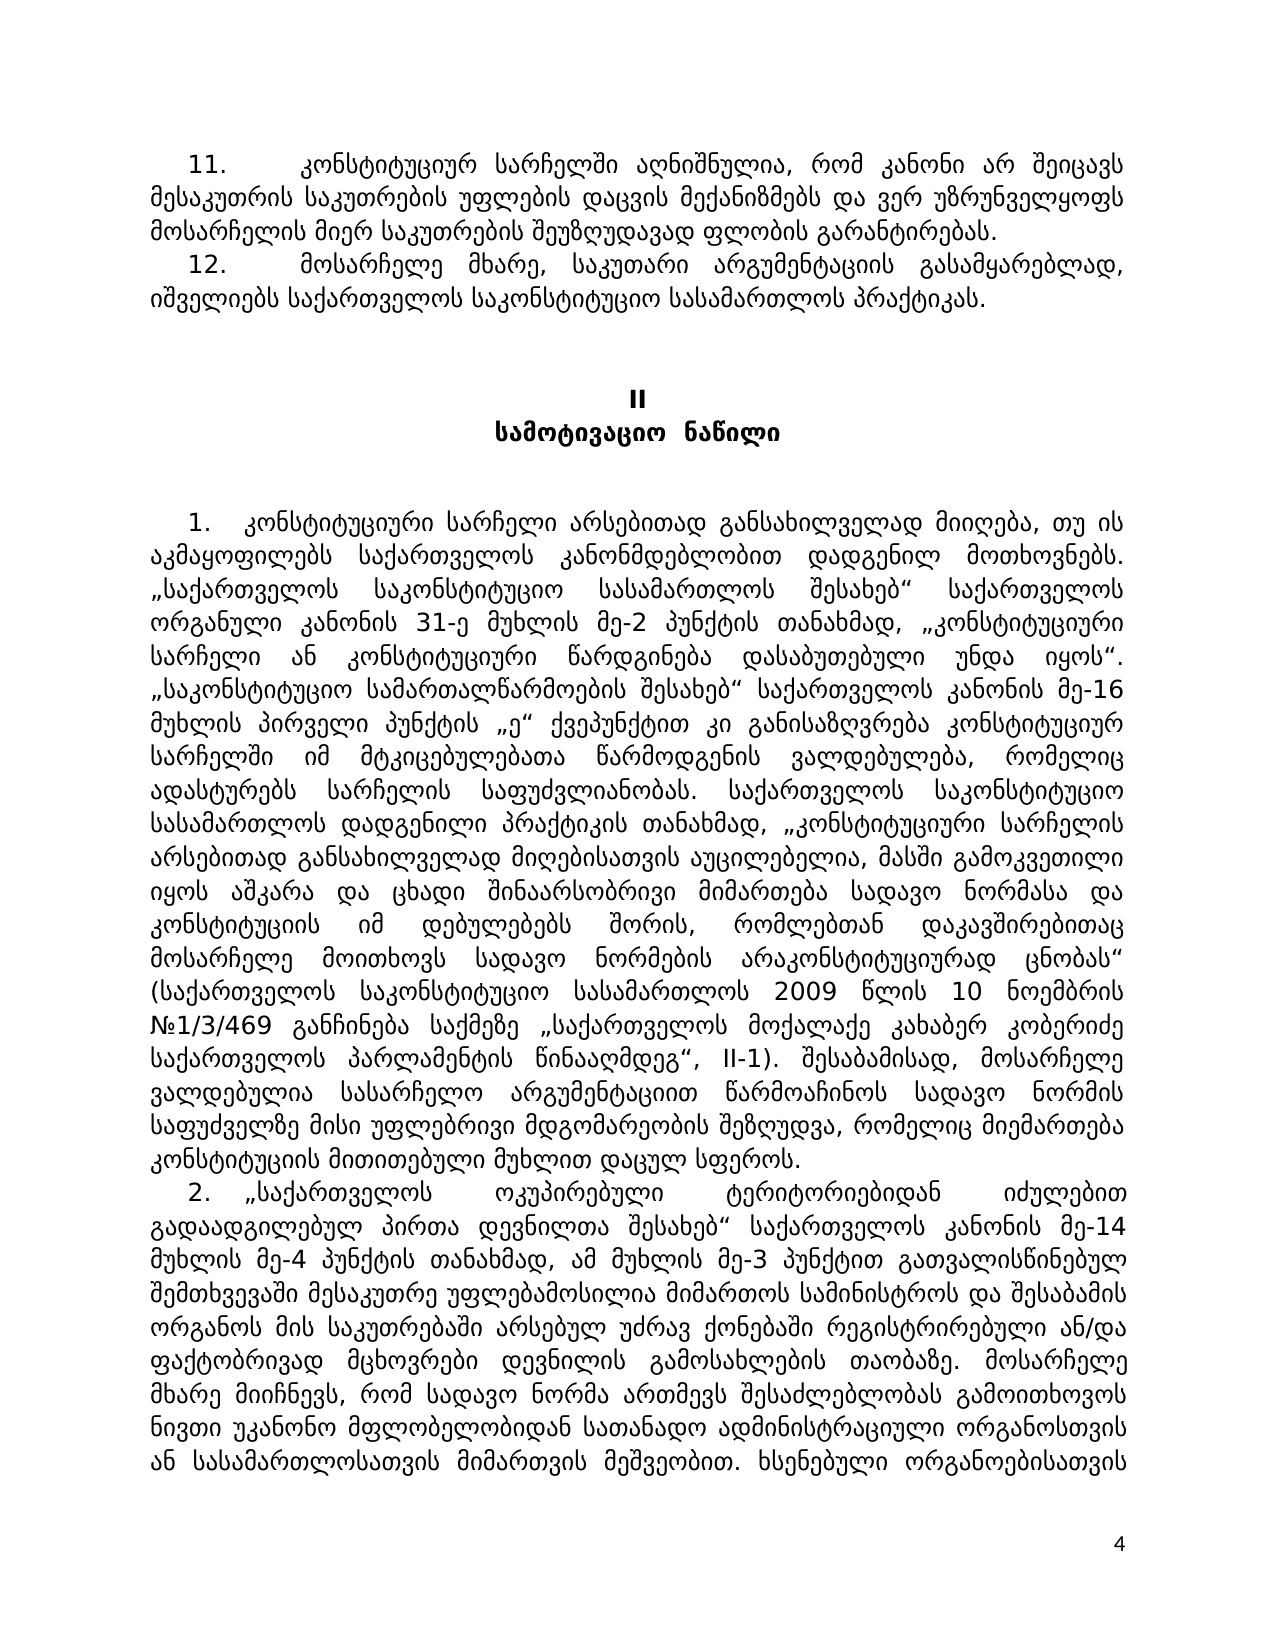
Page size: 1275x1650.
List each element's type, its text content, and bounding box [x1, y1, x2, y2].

list კონსტიტუციურ სარჩელში აღნიშნულია, რომ კანონი არ შეიცავს მესაკუთრის საკუთრების უფლების დაცვის მექანიზმებს და ვერ უზრუნველყოფს მოსარჩელის მიერ საკუთრების შეუზღუდავად ფლობის გარანტირებას. [150, 150, 1125, 246]
list მოსარჩელე მხარე, საკუთარი არგუმენტაციის გასამყარებლად, იშველიებს საქართველოს საკონსტიტუციო სასამართლოს პრაქტიკას. [150, 251, 1125, 313]
subtitle II სამოტივაციო ნაწილი [150, 385, 1125, 447]
list კონსტიტუციური სარჩელი არსებითად განსახილველად მიიღება, თუ ის აკმაყოფილებს საქართველოს კანონმდებლობით დადგენილ მოთხოვნებს. „საქართველოს საკონსტიტუციო სასამართლოს შესახებ“ საქართველოს ორგანული კანონის 31-ე მუხლის მე-2 პუნქტის თანახმად, „კონსტიტუციური სარჩელი ან კონსტიტუციური წარდგინება დასაბუთებული უნდა იყოს“. „საკონსტიტუციო სამართალწარმოების შესახებ“ საქართველოს კანონის მე-16 მუხლის პირველი პუნქტის „ე“ ქვეპუნქტით კი განისაზღვრება კონსტიტუციურ სარჩელში იმ მტკიცებულებათა წარმოდგენის ვალდებულება, რომელიც ადასტურებს სარჩელის საფუძვლიანობას. საქართველოს საკონსტიტუციო სასამართლოს დადგენილი პრაქტიკის თანახმად, „კონსტიტუციური სარჩელის არსებითად განსახილველად მიღებისათვის აუცილებელია, მასში გამოკვეთილი იყოს აშკარა და ცხადი შინაარსობრივი მიმართება სადავო ნორმასა და კონსტიტუციის იმ დებულებებს შორის, რომლებთან დაკავშირებითაც მოსარჩელე მოითხოვს სადავო ნორმების არაკონსტიტუციურად ცნობას“ (საქართველოს საკონსტიტუციო სასამართლოს 2009 წლის 10 ნოემბრის №1/3/469 განჩინება საქმეზე „საქართველოს მოქალაქე კახაბერ კობერიძე საქართველოს პარლამენტის წინააღმდეგ“, II-1). შესაბამისად, მოსარჩელე ვალდებულია სასარჩელო არგუმენტაციით წარმოაჩინოს სადავო ნორმის საფუძველზე მისი უფლებრივი მდგომარეობის შეზღუდვა, რომელიც მიემართება კონსტიტუციის მითითებული მუხლით დაცულ სფეროს. [150, 508, 1125, 1174]
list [150, 1178, 1128, 1476]
